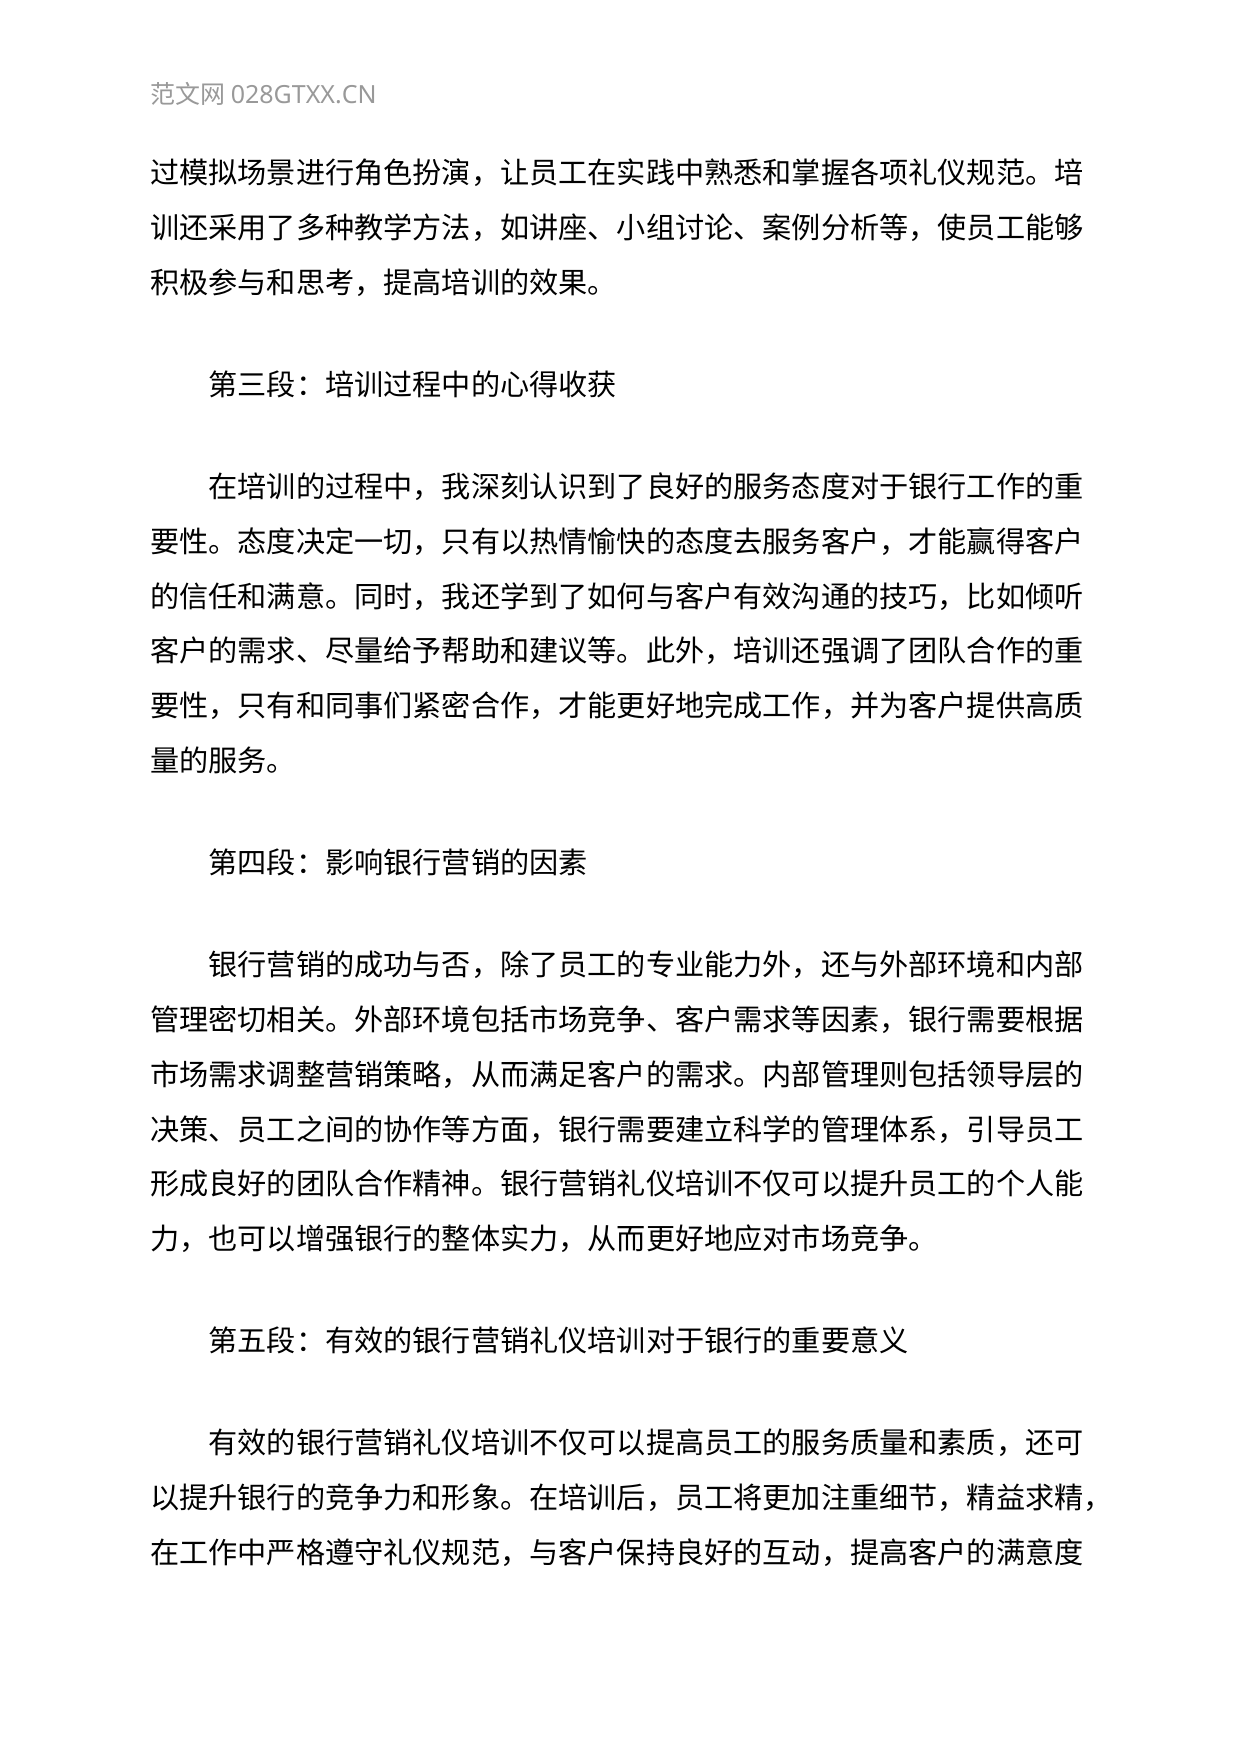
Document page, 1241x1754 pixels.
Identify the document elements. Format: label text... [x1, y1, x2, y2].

text 第五段：有效的银行营销礼仪培训对于银行的重要意义 [150, 1318, 1090, 1360]
text 第三段：培训过程中的心得收获 [150, 362, 1090, 404]
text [150, 1419, 1090, 1571]
text 在培训的过程中，我深刻认识到了良好的服务态度对于银行工作的重要性。态度决定一切，只有以热情愉快的态度去服务客户，才能赢得客户的信任和满意。同时，我还学到了如何与客户有效沟通的技巧，比如倾听客户的需求、尽量给予帮助和建议等。此外，培训还强调了团队合作的重要性，只有和同事们紧密合作，才能更好地完成工作，并为客户提供高质量的服务。 [150, 463, 1090, 780]
text 银行营销的成功与否，除了员工的专业能力外，还与外部环境和内部管理密切相关。外部环境包括市场竞争、客户需求等因素，银行需要根据市场需求调整营销策略，从而满足客户的需求。内部管理则包括领导层的决策、员工之间的协作等方面，银行需要建立科学的管理体系，引导员工形成良好的团队合作精神。银行营销礼仪培训不仅可以提升员工的个人能力，也可以增强银行的整体实力，从而更好地应对市场竞争。 [150, 941, 1090, 1258]
text 第四段：影响银行营销的因素 [150, 839, 1090, 882]
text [150, 150, 1090, 302]
